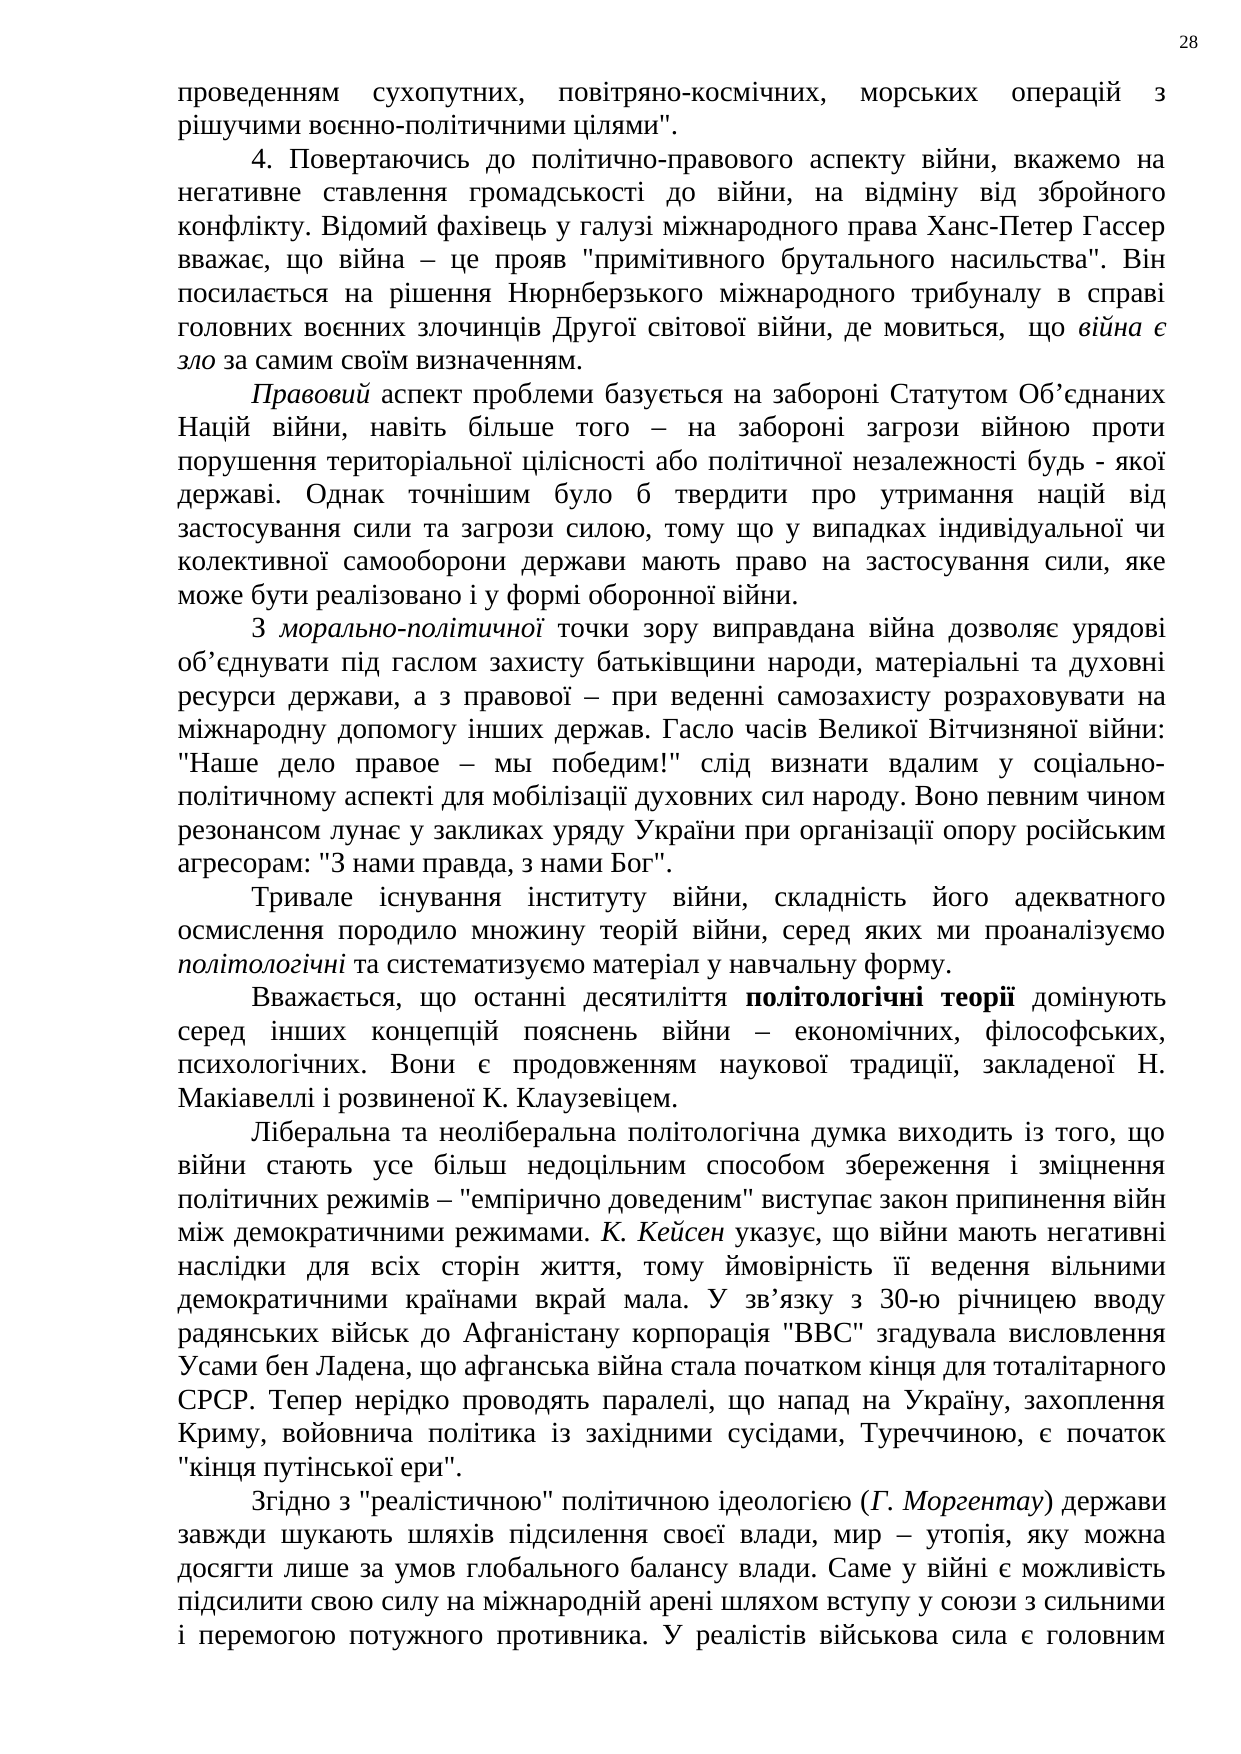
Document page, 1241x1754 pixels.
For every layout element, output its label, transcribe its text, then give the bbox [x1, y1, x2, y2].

text Вважається, що останні десятиліття політологічні теорії домінують серед інших концепцій пояснень війни – економічних, філософських, психологічних. Вони є продовженням наукової традиції, закладеної Н. Макіавеллі і розвиненої К. Клаузевіцем. [177, 979, 1167, 1114]
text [177, 74, 1167, 141]
text Правовий аспект проблеми базується на забороні Статутом Об’єднаних Націй війни, навіть більше того – на забороні загрози війною проти порушення територіальної цілісності або політичної незалежності будь - якої державі. Однак точнішим було б твердити про утримання націй від застосування сили та загрози силою, тому що у випадках індивідуальної чи колективної самооборони держави мають право на застосування сили, яке може бути реалізовано і у формі оборонної війни. [177, 376, 1167, 611]
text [177, 1483, 1167, 1650]
text З морально-політичної точки зору виправдана війна дозволяє урядові об’єднувати під гаслом захисту батьківщини народи, матеріальні та духовні ресурси держави, а з правової – при веденні самозахисту розраховувати на міжнародну допомогу інших держав. Гасло часів Великої Вітчизняної війни: "Наше дело правое – мы победим!" слід визнати вдалим у соціально-політичному аспекті для мобілізації духовних сил народу. Воно певним чином резонансом лунає у закликах уряду України при організації опору російським агресорам: "З нами правда, з нами Бог". [177, 611, 1167, 879]
text 4. Повертаючись до політично-правового аспекту війни, вкажемо на негативне ставлення громадськості до війни, на відміну від збройного конфлікту. Відомий фахівець у галузі міжнародного права Ханс-Петер Гассер вважає, що війна – це прояв "примітивного брутального насильства". Він посилається на рішення Нюрнберзького міжнародного трибуналу в справі головних воєнних злочинців Другої світової війни, де мовиться, що війна є зло за самим своїм визначенням. [177, 141, 1167, 376]
text Тривале існування інституту війни, складність його адекватного осмислення породило множину теорій війни, серед яких ми проаналізуємо політологічні та систематизуємо матеріал у навчальну форму. [177, 879, 1167, 979]
text Ліберальна та неоліберальна політологічна думка виходить із того, що війни стають усе більш недоцільним способом збереження і зміцнення політичних режимів – "емпірично доведеним" виступає закон припинення війн між демократичними режимами. К. Кейсен указує, що війни мають негативні наслідки для всіх сторін життя, тому ймовірність її ведення вільними демократичними країнами вкрай мала. У зв’язку з 30-ю річницею вводу радянських військ до Афганістану корпорація "ВВС" згадувала висловлення Усами бен Ладена, що афганська війна стала початком кінця для тоталітарного СРСР. Тепер нерідко проводять паралелі, що напад на Україну, захоплення Криму, войовнича політика із західними сусідами, Туреччиною, є початок "кінця путінської ери". [177, 1114, 1167, 1483]
